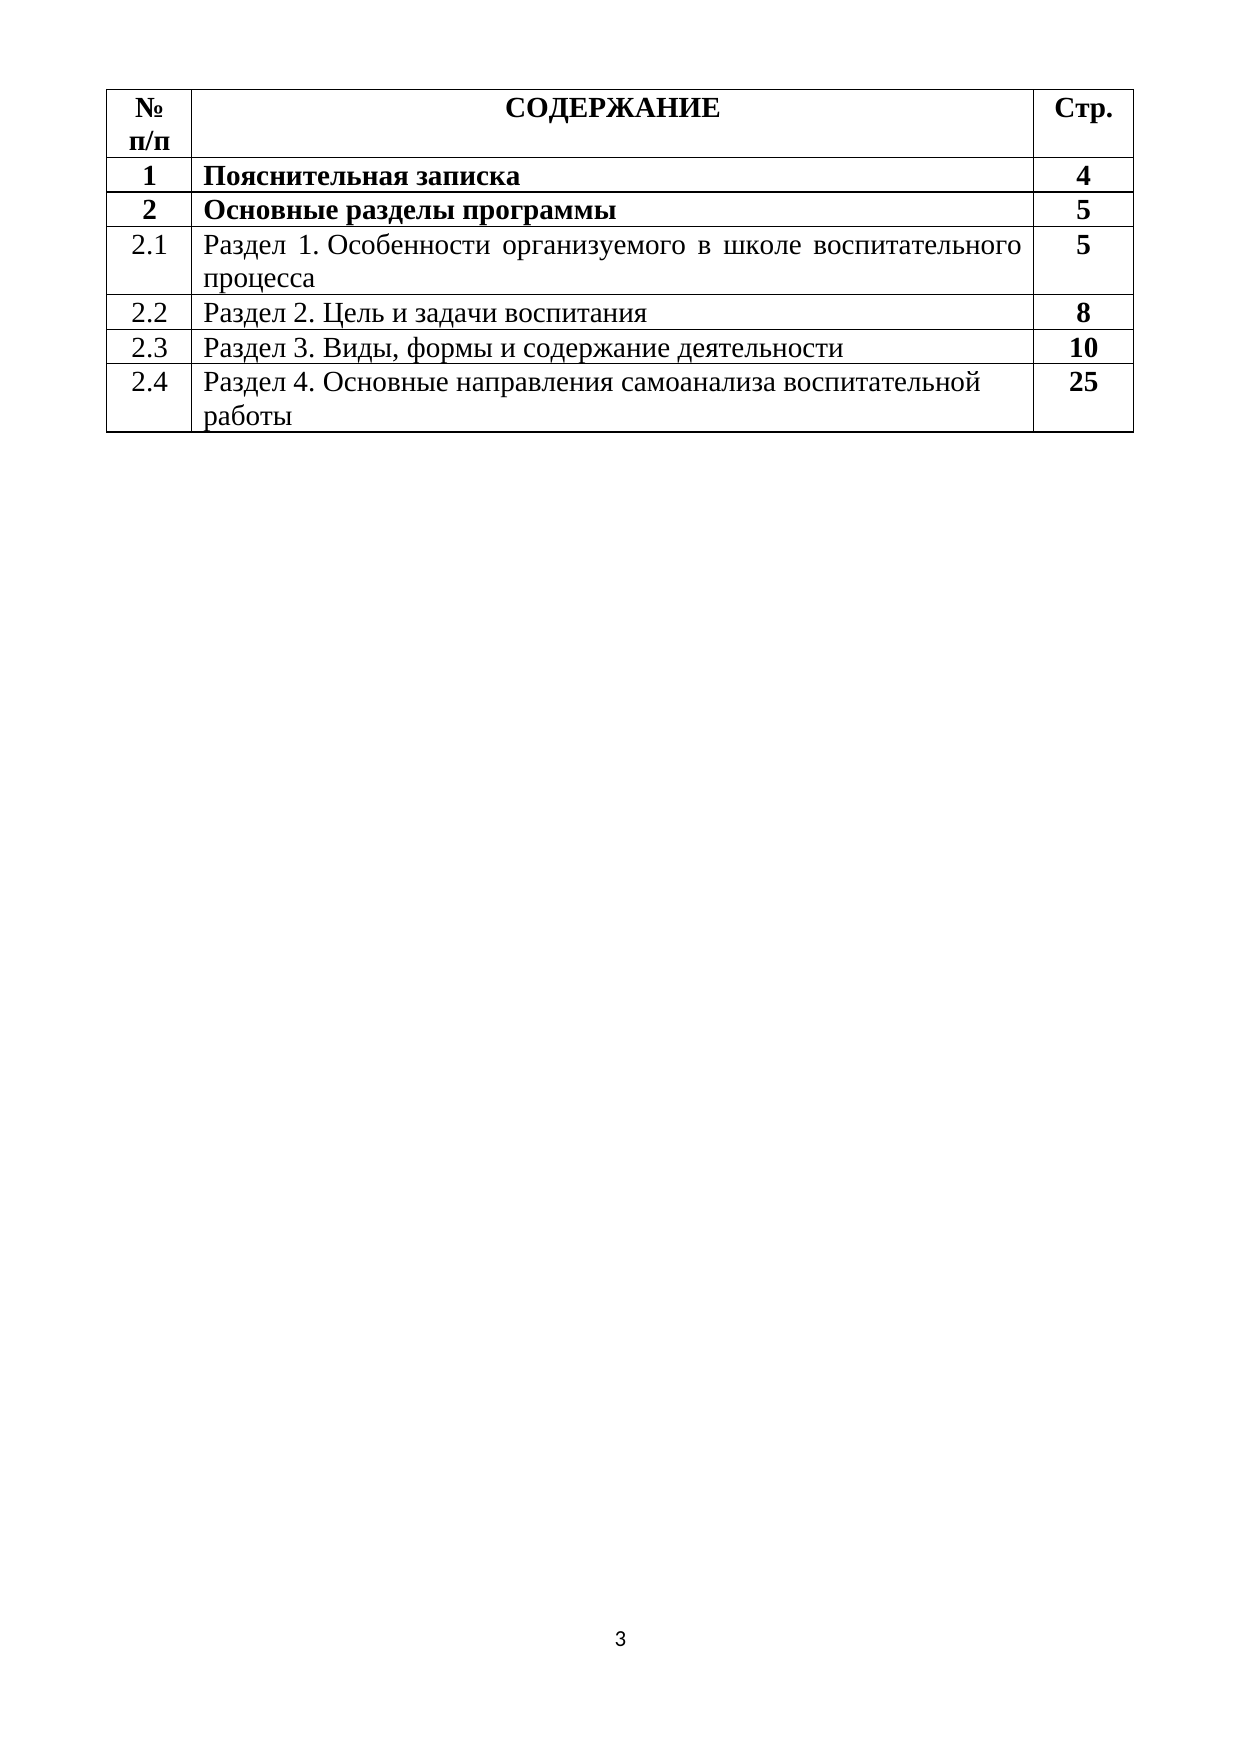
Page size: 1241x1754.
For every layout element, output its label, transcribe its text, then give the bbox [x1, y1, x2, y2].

table_cell 2 [107, 193, 191, 226]
table_cell Раздел 3. Виды, формы и содержание деятельности [192, 330, 1033, 363]
table_cell 1 [107, 158, 191, 191]
table_cell Раздел 2. Цель и задачи воспитания [192, 295, 1033, 329]
table_cell Основные разделы программы [192, 193, 1033, 226]
table_cell 8 [1034, 295, 1133, 329]
table_cell 2.1 [107, 227, 191, 294]
table_cell 5 [1034, 227, 1133, 294]
table_header СОДЕРЖАНИЕ [192, 90, 1033, 157]
table_cell 2.2 [107, 295, 191, 329]
table_cell Раздел 1. Особенности организуемого в школе воспитательного процесса [192, 227, 1033, 294]
table_cell Раздел 4. Основные направления самоанализа воспитательной работы [192, 364, 1033, 431]
table_cell 2.4 [107, 364, 191, 431]
table_cell Пояснительная записка [192, 158, 1033, 191]
table_cell 10 [1034, 330, 1133, 363]
table_cell 25 [1034, 364, 1133, 431]
table_header № п/п [107, 90, 191, 157]
table_cell 2.3 [107, 330, 191, 363]
table_cell 5 [1034, 193, 1133, 226]
table_cell 4 [1034, 158, 1133, 191]
table_header Стр. [1034, 90, 1133, 157]
